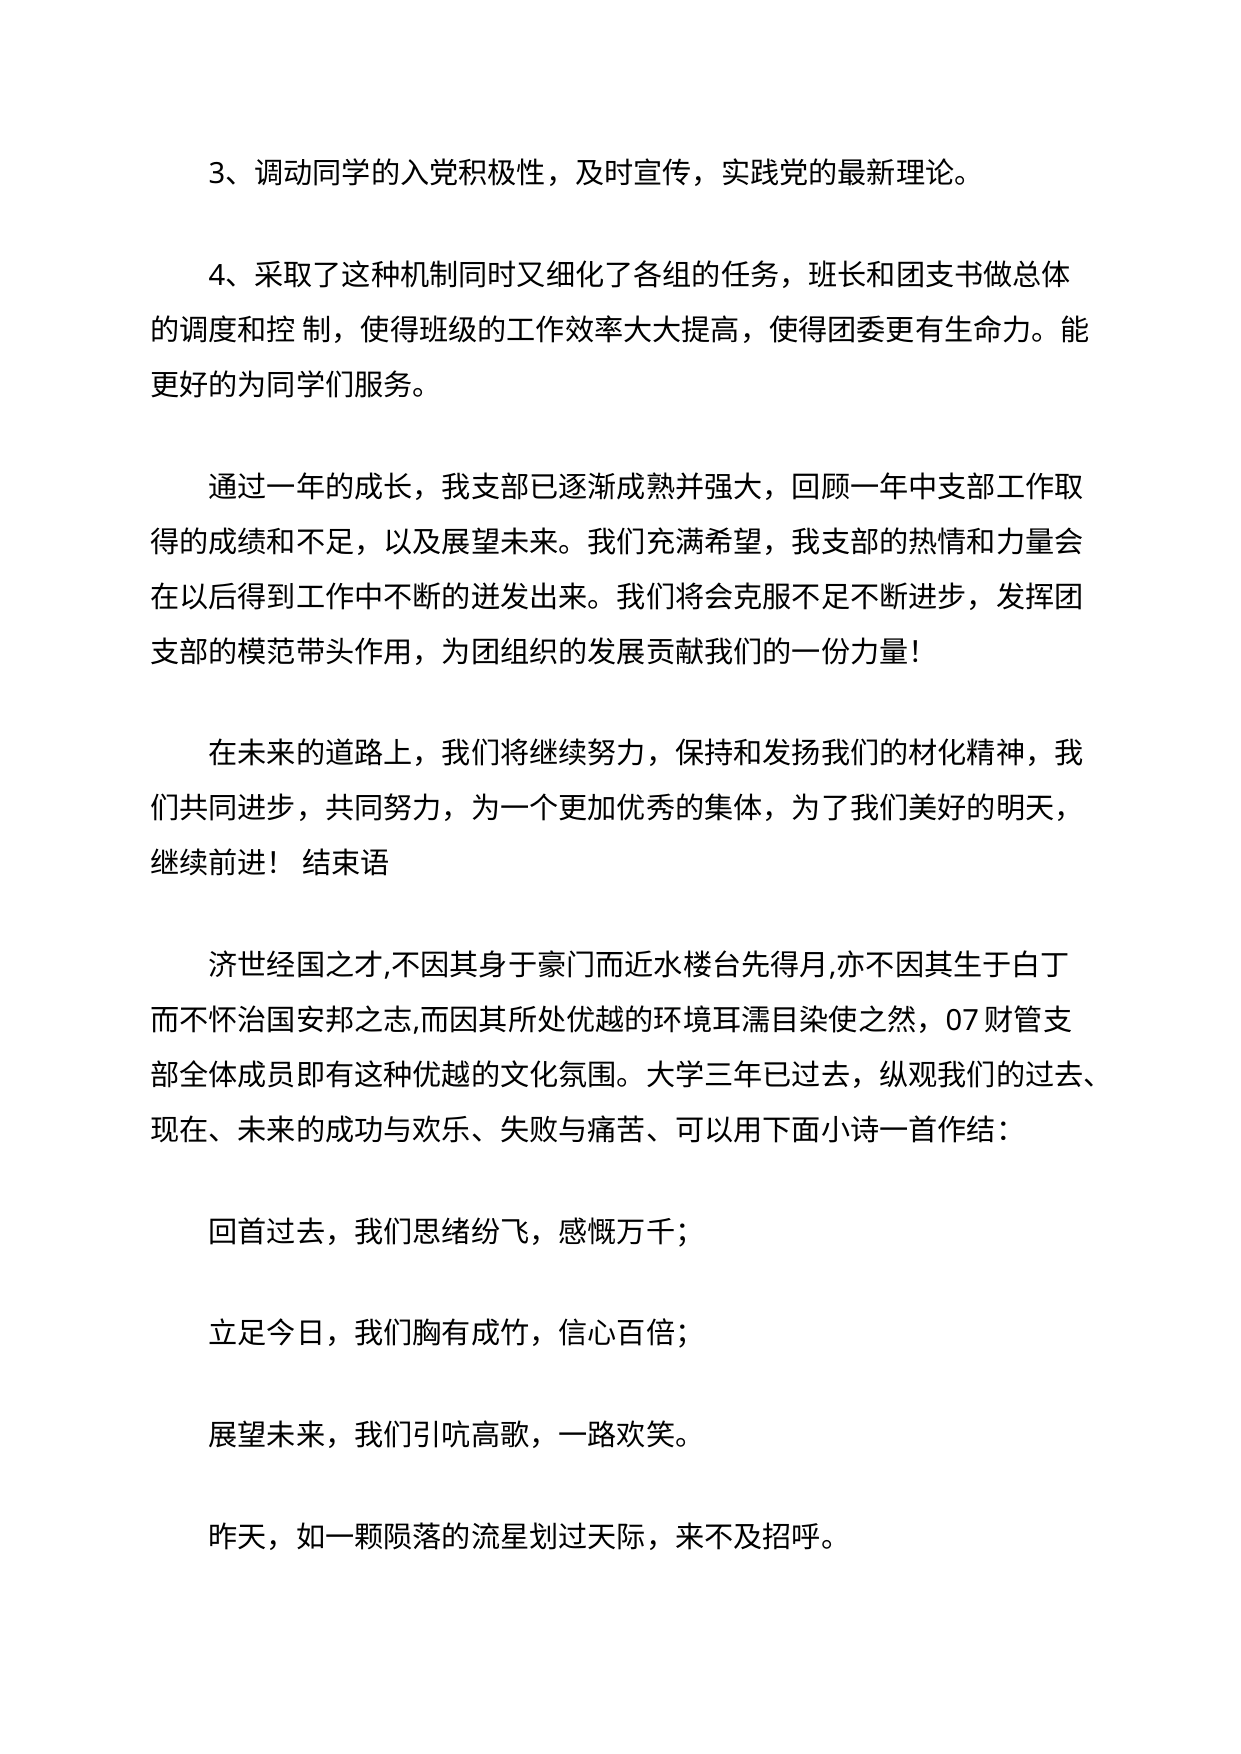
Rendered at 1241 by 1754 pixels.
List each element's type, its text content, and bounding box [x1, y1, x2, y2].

text 在未来的道路上，我们将继续努力，保持和发扬我们的材化精神，我们共同进步，共同努力，为一个更加优秀的集体，为了我们美好的明天，继续前进！ 结束语 [150, 730, 1090, 882]
text 通过一年的成长，我支部已逐渐成熟并强大，回顾一年中支部工作取得的成绩和不足，以及展望未来。我们充满希望，我支部的热情和力量会在以后得到工作中不断的迸发出来。我们将会克服不足不断进步，发挥团支部的模范带头作用，为团组织的发展贡献我们的一份力量！ [150, 464, 1090, 671]
text 昨天，如一颗陨落的流星划过天际，来不及招呼。 [150, 1514, 1090, 1556]
text 4、采取了这种机制同时又细化了各组的任务，班长和团支书做总体的调度和控 制，使得班级的工作效率大大提高，使得团委更有生命力。能更好的为同学们服务。 [150, 252, 1090, 404]
text 3、调动同学的入党积极性，及时宣传，实践党的最新理论。 [150, 150, 1090, 192]
text 济世经国之才,不因其身于豪门而近水楼台先得月,亦不因其生于白丁而不怀治国安邦之志,而因其所处优越的环境耳濡目染使之然，07财管支部全体成员即有这种优越的文化氛围。大学三年已过去，纵观我们的过去、现在、未来的成功与欢乐、失败与痛苦、可以用下面小诗一首作结： [150, 942, 1090, 1149]
text 展望未来，我们引吭高歌，一路欢笑。 [150, 1412, 1090, 1454]
text 立足今日，我们胸有成竹，信心百倍； [150, 1310, 1090, 1352]
text 回首过去，我们思绪纷飞，感慨万千； [150, 1208, 1090, 1251]
